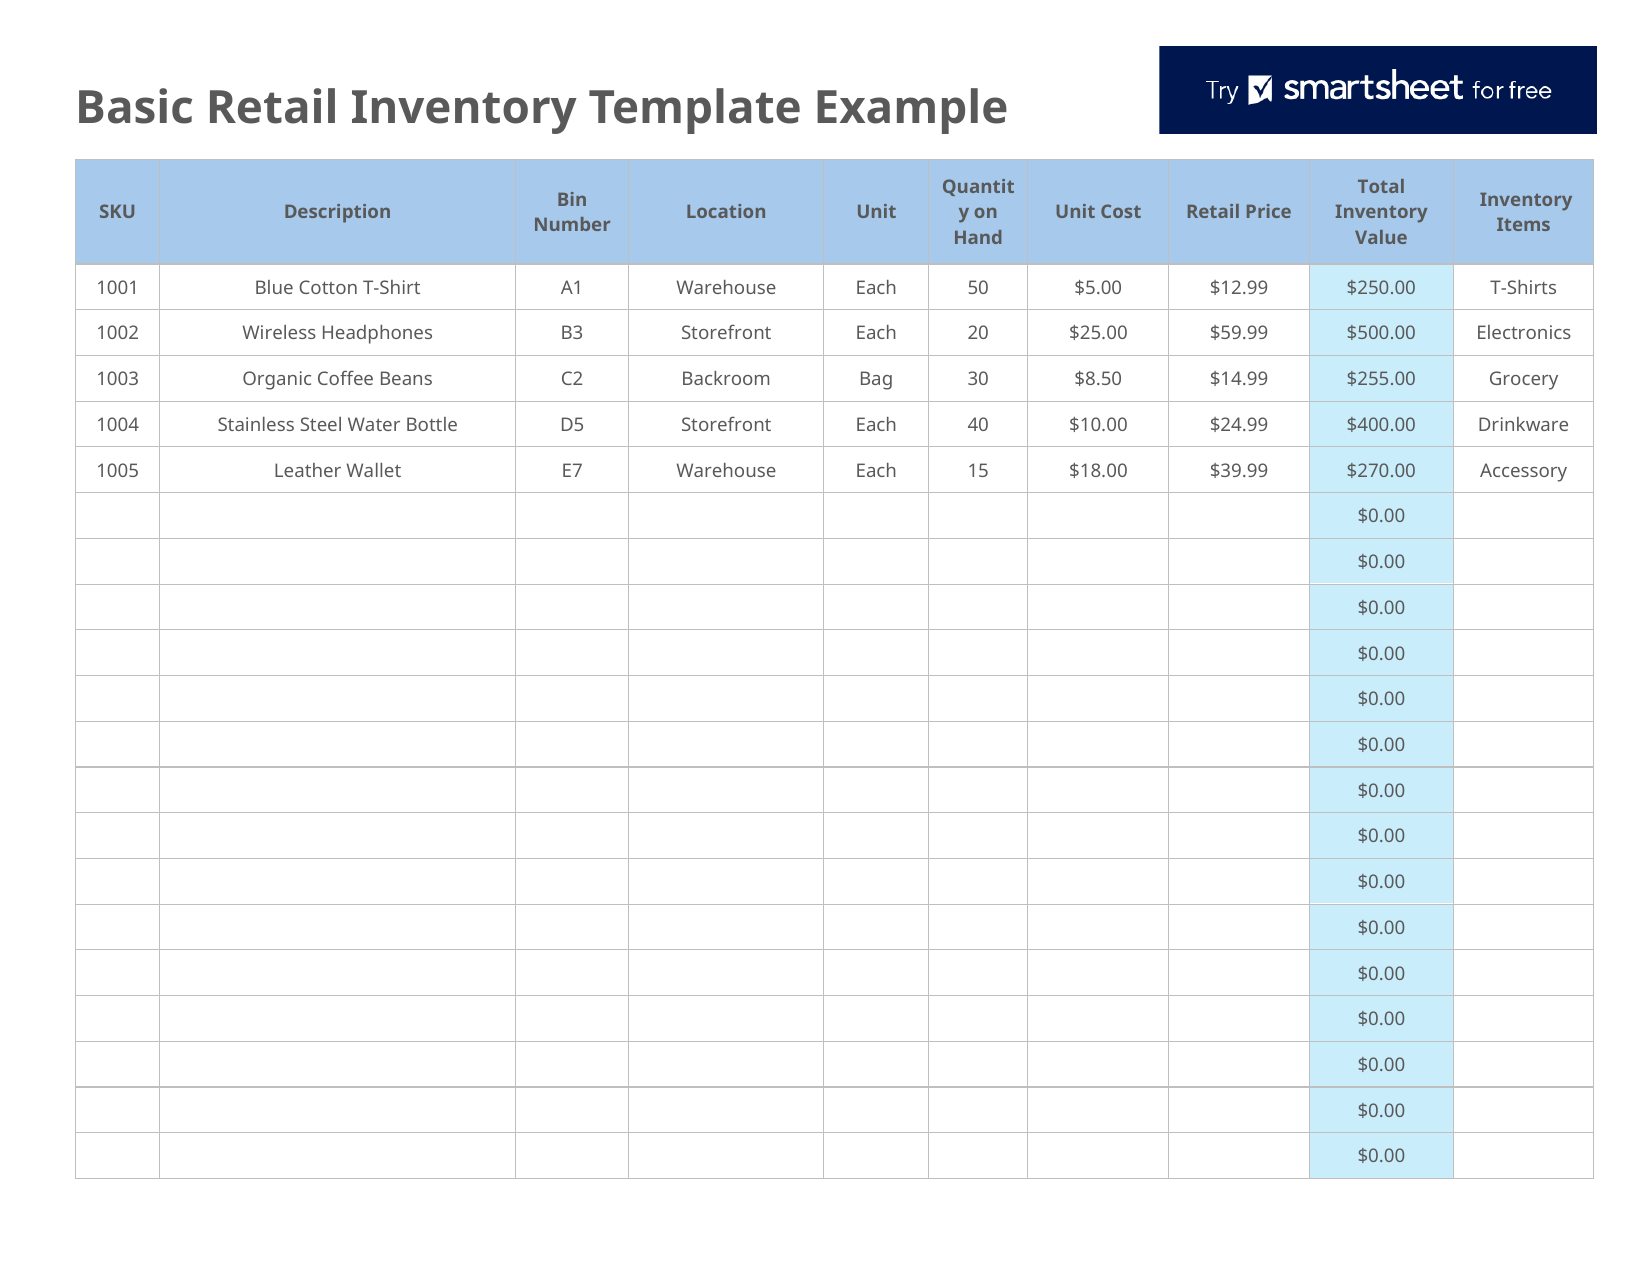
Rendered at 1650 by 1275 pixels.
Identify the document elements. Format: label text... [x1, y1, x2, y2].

table_cell [929, 676, 1027, 721]
table_cell [1028, 813, 1168, 858]
table_cell [1028, 676, 1168, 721]
table_cell [1169, 539, 1309, 583]
table_cell [1454, 676, 1593, 721]
table_cell $0.00 [1310, 1088, 1453, 1132]
table_cell [516, 585, 628, 629]
table_cell $500.00 [1310, 310, 1453, 355]
table_cell [1454, 539, 1593, 583]
table_cell [516, 768, 628, 812]
table_cell $14.99 [1169, 356, 1309, 401]
table_cell [76, 950, 159, 995]
table_cell [824, 630, 928, 675]
table_cell Blue Cotton T-Shirt [160, 265, 515, 309]
table_cell [929, 1088, 1027, 1132]
table_cell $25.00 [1028, 310, 1168, 355]
table_cell [1454, 1042, 1593, 1086]
table_cell [1454, 996, 1593, 1041]
table_cell $0.00 [1310, 1133, 1453, 1178]
table_header Inventory Items [1454, 160, 1593, 263]
table_cell [1454, 722, 1593, 766]
table_cell [76, 1133, 159, 1178]
table_cell [629, 813, 823, 858]
table_cell Organic Coffee Beans [160, 356, 515, 401]
table_cell [1169, 1133, 1309, 1178]
table_cell [1454, 1088, 1593, 1132]
table_cell [1028, 859, 1168, 903]
table_cell [824, 1088, 928, 1132]
picture [1159, 46, 1597, 134]
table_cell [1028, 585, 1168, 629]
table_cell [1454, 493, 1593, 538]
table_cell [629, 950, 823, 995]
table_cell [76, 996, 159, 1041]
table_cell $5.00 [1028, 265, 1168, 309]
text Basic Retail Inventory Template Example [75, 75, 1575, 137]
table_cell [1028, 539, 1168, 583]
table_cell [1028, 950, 1168, 995]
table_cell [929, 585, 1027, 629]
table_cell [824, 585, 928, 629]
table_cell [929, 1133, 1027, 1178]
table_cell [76, 768, 159, 812]
table_cell [160, 630, 515, 675]
table_cell [76, 905, 159, 949]
table_cell [76, 813, 159, 858]
table_cell [1169, 1042, 1309, 1086]
table_cell [516, 493, 628, 538]
table_cell $24.99 [1169, 402, 1309, 446]
table_cell [1169, 493, 1309, 538]
table_header Description [160, 160, 515, 263]
table_cell Each [824, 402, 928, 446]
table_cell 1005 [76, 447, 159, 492]
table_cell [1169, 676, 1309, 721]
table_cell Bag [824, 356, 928, 401]
table_cell $0.00 [1310, 1042, 1453, 1086]
table_cell B3 [516, 310, 628, 355]
table_cell 15 [929, 447, 1027, 492]
table_cell [516, 1042, 628, 1086]
table_cell $0.00 [1310, 905, 1453, 949]
table_cell [160, 539, 515, 583]
table_cell Drinkware [1454, 402, 1593, 446]
table_cell [516, 676, 628, 721]
table_cell [929, 630, 1027, 675]
table_cell [629, 1042, 823, 1086]
table_cell $0.00 [1310, 676, 1453, 721]
table_cell Each [824, 447, 928, 492]
table_cell [629, 676, 823, 721]
table_cell [629, 539, 823, 583]
table_cell [516, 1133, 628, 1178]
table_cell $250.00 [1310, 265, 1453, 309]
table_cell [824, 1133, 928, 1178]
table_cell [160, 996, 515, 1041]
table_cell [824, 722, 928, 766]
table_cell [516, 950, 628, 995]
table_cell E7 [516, 447, 628, 492]
table_cell $0.00 [1310, 996, 1453, 1041]
table_cell [1169, 722, 1309, 766]
table_cell [929, 493, 1027, 538]
table_cell 30 [929, 356, 1027, 401]
table_cell [1028, 493, 1168, 538]
table_cell 20 [929, 310, 1027, 355]
table_cell [160, 1133, 515, 1178]
table_cell [160, 950, 515, 995]
table_cell 1003 [76, 356, 159, 401]
table_cell [1169, 905, 1309, 949]
table_cell T-Shirts [1454, 265, 1593, 309]
table_cell [160, 722, 515, 766]
table_cell [1028, 905, 1168, 949]
table_cell $0.00 [1310, 813, 1453, 858]
table_cell $0.00 [1310, 722, 1453, 766]
table_cell [1454, 1133, 1593, 1178]
table_cell [929, 996, 1027, 1041]
table_cell [629, 905, 823, 949]
table_cell [629, 630, 823, 675]
table_cell Warehouse [629, 447, 823, 492]
table_cell [1169, 996, 1309, 1041]
table_cell [1028, 722, 1168, 766]
table_cell [1454, 585, 1593, 629]
table_cell [629, 996, 823, 1041]
table_cell $255.00 [1310, 356, 1453, 401]
table_cell [76, 630, 159, 675]
table_cell Each [824, 265, 928, 309]
table_cell A1 [516, 265, 628, 309]
table_cell [929, 1042, 1027, 1086]
table_cell 50 [929, 265, 1027, 309]
table_cell Leather Wallet [160, 447, 515, 492]
table_cell [824, 813, 928, 858]
table_cell $39.99 [1169, 447, 1309, 492]
table_cell [1454, 859, 1593, 903]
table_cell Storefront [629, 402, 823, 446]
table_cell Warehouse [629, 265, 823, 309]
table_cell [824, 905, 928, 949]
table_cell [76, 493, 159, 538]
table_cell [629, 768, 823, 812]
table_cell $10.00 [1028, 402, 1168, 446]
table_cell [824, 996, 928, 1041]
table_cell $270.00 [1310, 447, 1453, 492]
table_cell [76, 1088, 159, 1132]
table_cell [929, 905, 1027, 949]
table_cell $59.99 [1169, 310, 1309, 355]
table_cell Grocery [1454, 356, 1593, 401]
table_cell [1169, 1088, 1309, 1132]
table_cell [824, 1042, 928, 1086]
table_cell [824, 950, 928, 995]
table_cell $0.00 [1310, 859, 1453, 903]
table_cell $8.50 [1028, 356, 1168, 401]
table_cell [629, 493, 823, 538]
table_cell $0.00 [1310, 585, 1453, 629]
table_cell [1454, 905, 1593, 949]
table_cell [1028, 630, 1168, 675]
table_header Unit Cost [1028, 160, 1168, 263]
table_cell [516, 1088, 628, 1132]
table_cell [516, 905, 628, 949]
table_header Unit [824, 160, 928, 263]
table_cell [1028, 1133, 1168, 1178]
table_cell [76, 722, 159, 766]
table_cell [629, 585, 823, 629]
table_cell [1454, 813, 1593, 858]
table_cell [1028, 1088, 1168, 1132]
table_cell [824, 539, 928, 583]
table_cell D5 [516, 402, 628, 446]
table_cell [824, 768, 928, 812]
table_cell [929, 813, 1027, 858]
table_cell [76, 585, 159, 629]
table_cell [160, 585, 515, 629]
table_cell [160, 813, 515, 858]
table_cell [1454, 950, 1593, 995]
table_cell [929, 859, 1027, 903]
table_header Location [629, 160, 823, 263]
table_cell Backroom [629, 356, 823, 401]
table_cell C2 [516, 356, 628, 401]
table_cell $18.00 [1028, 447, 1168, 492]
table_cell [1169, 630, 1309, 675]
table_cell [1454, 768, 1593, 812]
table_cell [929, 768, 1027, 812]
table_cell [1169, 585, 1309, 629]
table_cell [629, 1133, 823, 1178]
table_cell [516, 630, 628, 675]
table_cell [516, 859, 628, 903]
table_cell [824, 859, 928, 903]
table_cell [929, 539, 1027, 583]
table_cell [160, 768, 515, 812]
table_cell [929, 950, 1027, 995]
table_cell 1001 [76, 265, 159, 309]
table_cell [1169, 950, 1309, 995]
table_cell Storefront [629, 310, 823, 355]
table_cell [824, 676, 928, 721]
table_cell [1028, 996, 1168, 1041]
table_cell [929, 722, 1027, 766]
table_cell [160, 905, 515, 949]
table_cell [160, 1042, 515, 1086]
table_cell [160, 493, 515, 538]
table_cell $400.00 [1310, 402, 1453, 446]
table_cell Wireless Headphones [160, 310, 515, 355]
table_cell [1169, 768, 1309, 812]
table_cell $0.00 [1310, 630, 1453, 675]
table_cell [160, 859, 515, 903]
table_header Retail Price [1169, 160, 1309, 263]
table_cell [160, 1088, 515, 1132]
table_cell [1169, 813, 1309, 858]
table_cell 1004 [76, 402, 159, 446]
table_cell $12.99 [1169, 265, 1309, 309]
table_cell [516, 722, 628, 766]
table_cell [516, 996, 628, 1041]
table_cell [629, 859, 823, 903]
table_cell [629, 722, 823, 766]
table_header Total Inventory Value [1310, 160, 1453, 263]
table_cell [76, 539, 159, 583]
table_cell [76, 1042, 159, 1086]
table_cell [1169, 859, 1309, 903]
table_cell 40 [929, 402, 1027, 446]
table_cell [629, 1088, 823, 1132]
table_cell Accessory [1454, 447, 1593, 492]
table_cell [516, 539, 628, 583]
table_cell [76, 859, 159, 903]
table_cell 1002 [76, 310, 159, 355]
table_cell [1028, 768, 1168, 812]
table_cell $0.00 [1310, 950, 1453, 995]
table_cell [76, 676, 159, 721]
table_cell [160, 676, 515, 721]
table_cell [1454, 630, 1593, 675]
table_cell Each [824, 310, 928, 355]
table_cell Stainless Steel Water Bottle [160, 402, 515, 446]
table_cell [516, 813, 628, 858]
table_cell $0.00 [1310, 539, 1453, 583]
table_header Bin Number [516, 160, 628, 263]
table_cell $0.00 [1310, 768, 1453, 812]
table_cell Electronics [1454, 310, 1593, 355]
table_cell [824, 493, 928, 538]
table_header SKU [76, 160, 159, 263]
table_header Quantity on Hand [929, 160, 1027, 263]
table_cell [1028, 1042, 1168, 1086]
table_cell $0.00 [1310, 493, 1453, 538]
